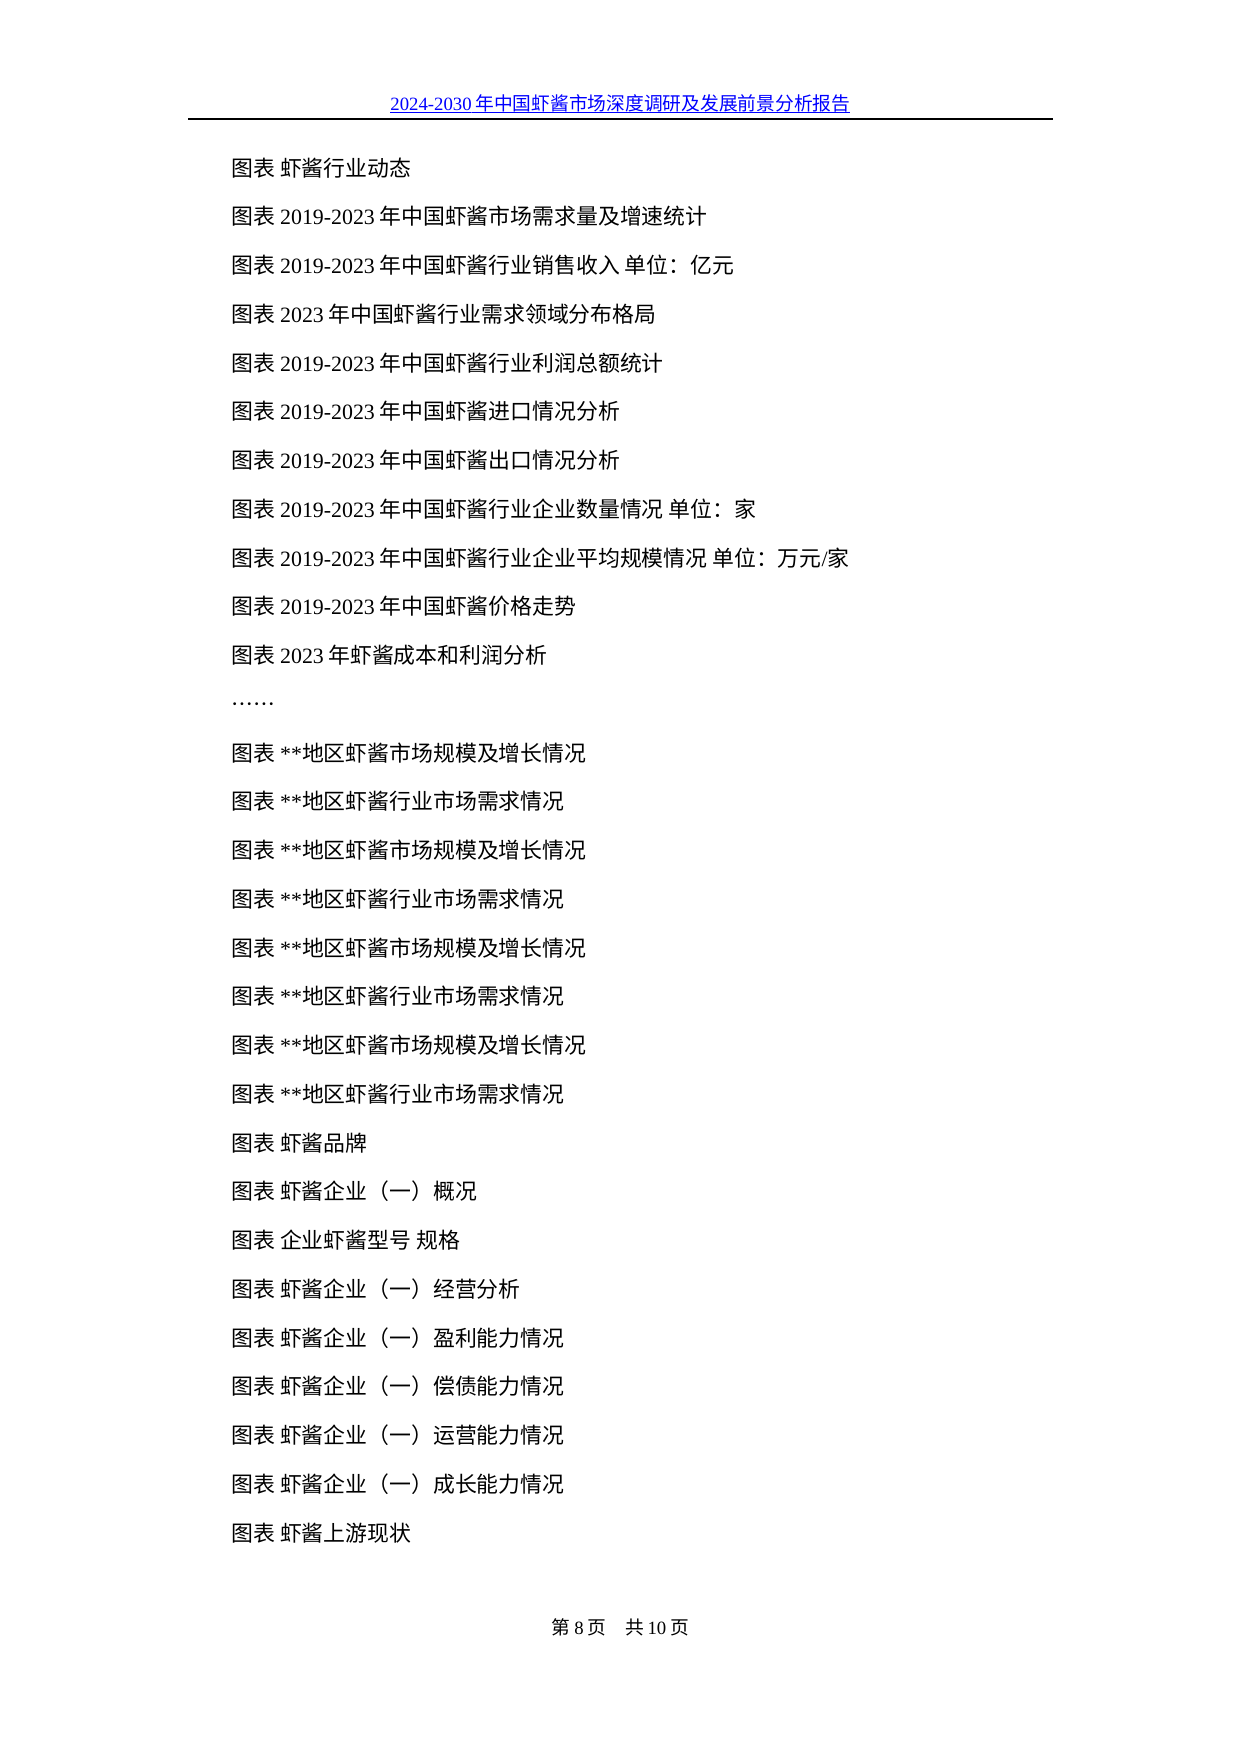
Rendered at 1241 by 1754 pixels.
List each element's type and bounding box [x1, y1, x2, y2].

text [187, 150, 1053, 1548]
